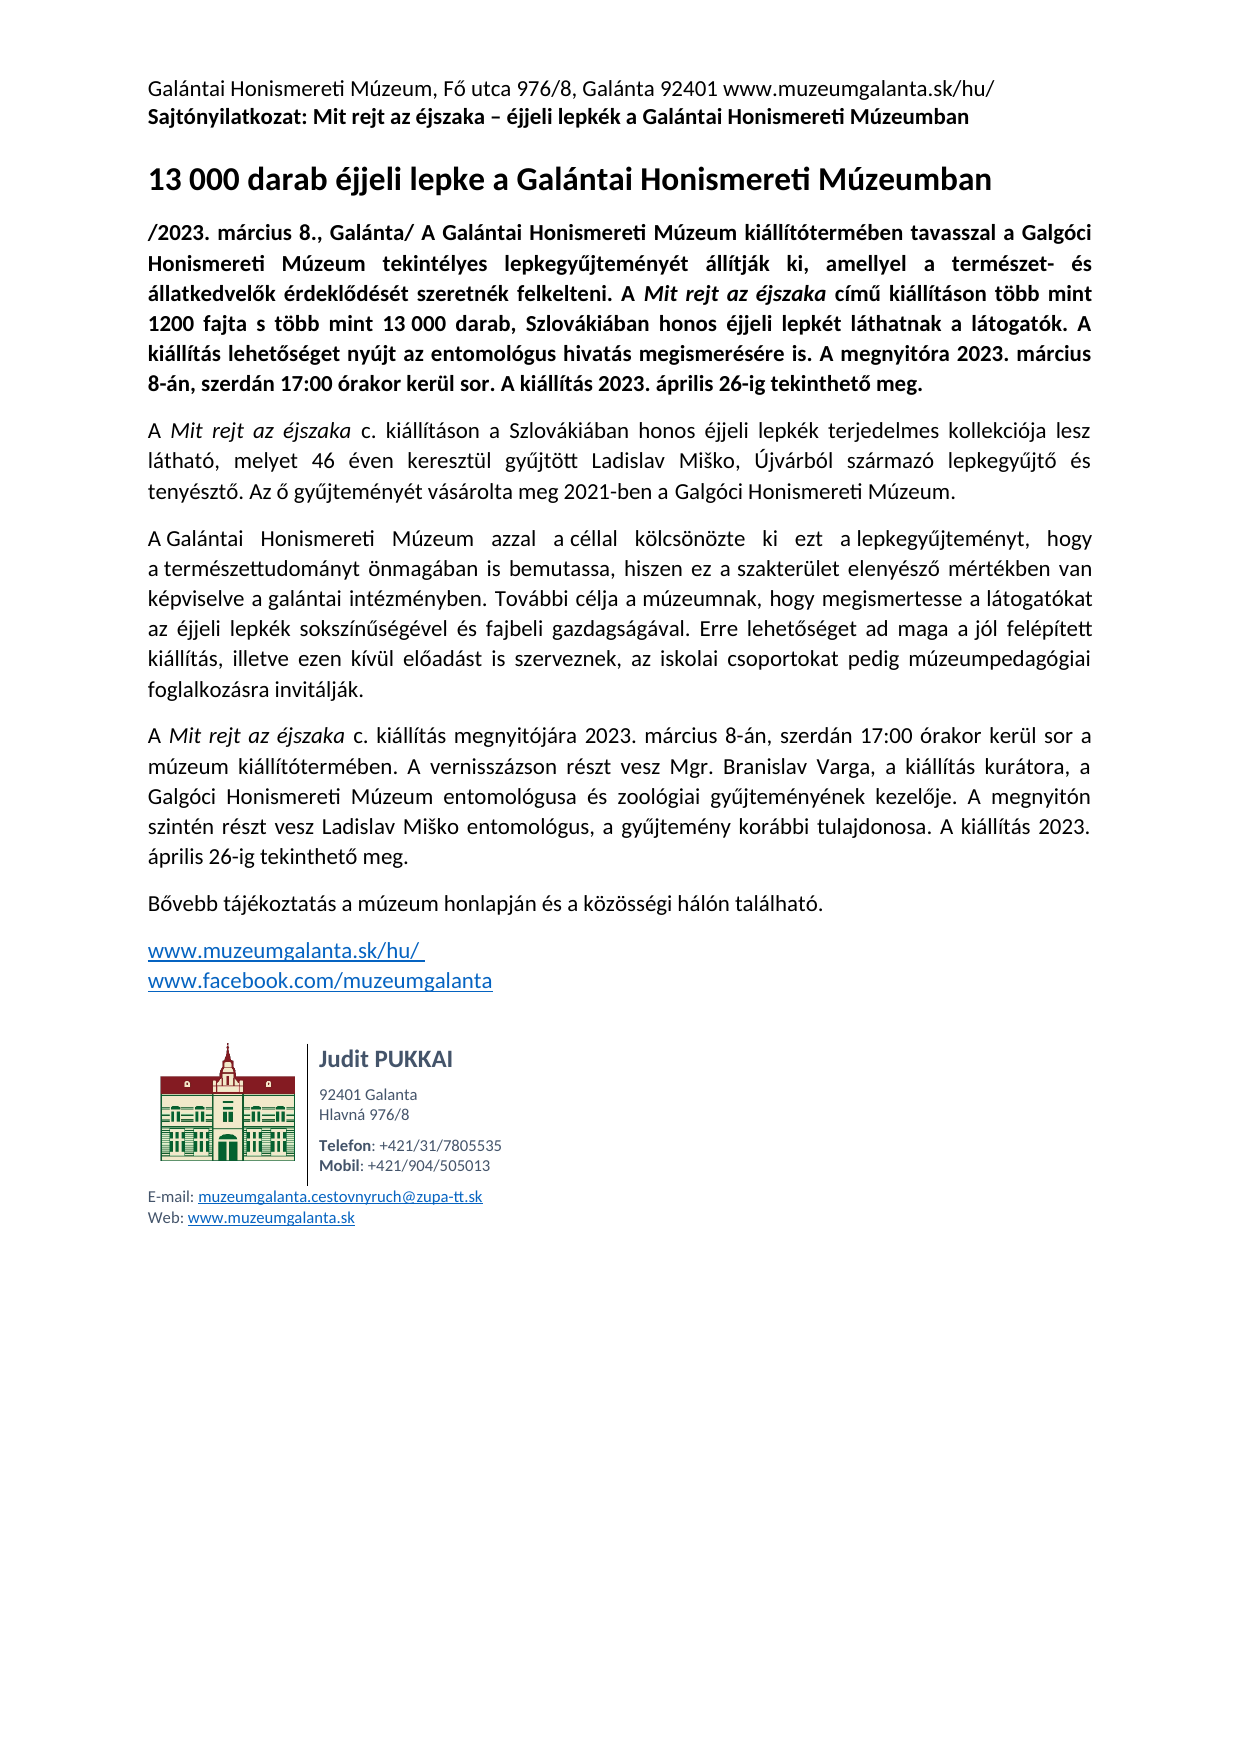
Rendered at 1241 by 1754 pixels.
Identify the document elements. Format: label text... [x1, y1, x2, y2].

text A Mit rejt az éjszaka c. kiállításon a Szlovákiában honos éjjeli lepkék terjedelmes kollekciója lesz látható, melyet 46 éven keresztül gyűjtött Ladislav Miško, Újvárból származó lepkegyűjtő és tenyésztő. Az ő gyűjteményét vásárolta meg 2021-ben a Galgóci Honismereti Múzeum. [148, 416, 1093, 505]
picture [158, 1043, 295, 1163]
text /2023. március 8., Galánta/ A Galántai Honismereti Múzeum kiállítótermében tavasszal a Galgóci Honismereti Múzeum tekintélyes lepkegyűjteményét állítják ki, amellyel a természet- és állatkedvelők érdeklődését szeretnék felkelteni. A Mit rejt az éjszaka című kiállításon több mint 1200 fajta s több mint 13 000 darab, Szlovákiában honos éjjeli lepkét láthatnak a látogatók. A kiállítás lehetőséget nyújt az entomológus hivatás megismerésére is. A megnyitóra 2023. március 8-án, szerdán 17:00 órakor kerül sor. A kiállítás 2023. április 26-ig tekinthető meg. [148, 218, 1093, 397]
text 13 000 darab éjjeli lepke a Galántai Honismereti Múzeumban [148, 158, 1093, 198]
table_header [148, 1044, 307, 1186]
text www.muzeumgalanta.sk/hu/ [148, 936, 1093, 964]
text A Galántai Honismereti Múzeum azzal a céllal kölcsönözte ki ezt a lepkegyűjteményt, hogy a természettudományt önmagában is bemutassa, hiszen ez a szakterület elenyésző mértékben van képviselve a galántai intézményben. További célja a múzeumnak, hogy megismertesse a látogatókat az éjjeli lepkék sokszínűségével és fajbeli gazdagságával. Erre lehetőséget ad maga a jól felépített kiállítás, illetve ezen kívül előadást is szerveznek, az iskolai csoportokat pedig múzeumpedagógiai foglalkozásra invitálják. [148, 524, 1093, 703]
text Bővebb tájékoztatás a múzeum honlapján és a közösségi hálón található. [148, 889, 1093, 917]
text E-mail: muzeumgalanta.cestovnyruch@zupa-tt.sk [148, 1186, 1093, 1206]
text Web: www.muzeumgalanta.sk [148, 1208, 1093, 1228]
table_header Judit PUKKAI 92401 Galanta Hlavná 976/8 Telefon: +421/31/7805535 Mobil: +421/904/505013 [308, 1044, 644, 1186]
text www.facebook.com/muzeumgalanta [148, 966, 1093, 994]
text A Mit rejt az éjszaka c. kiállítás megnyitójára 2023. március 8-án, szerdán 17:00 órakor kerül sor a múzeum kiállítótermében. A vernisszázson részt vesz Mgr. Branislav Varga, a kiállítás kurátora, a Galgóci Honismereti Múzeum entomológusa és zoológiai gyűjteményének kezelője. A megnyitón szintén részt vesz Ladislav Miško entomológus, a gyűjtemény korábbi tulajdonosa. A kiállítás 2023. április 26-ig tekinthető meg. [148, 722, 1093, 870]
